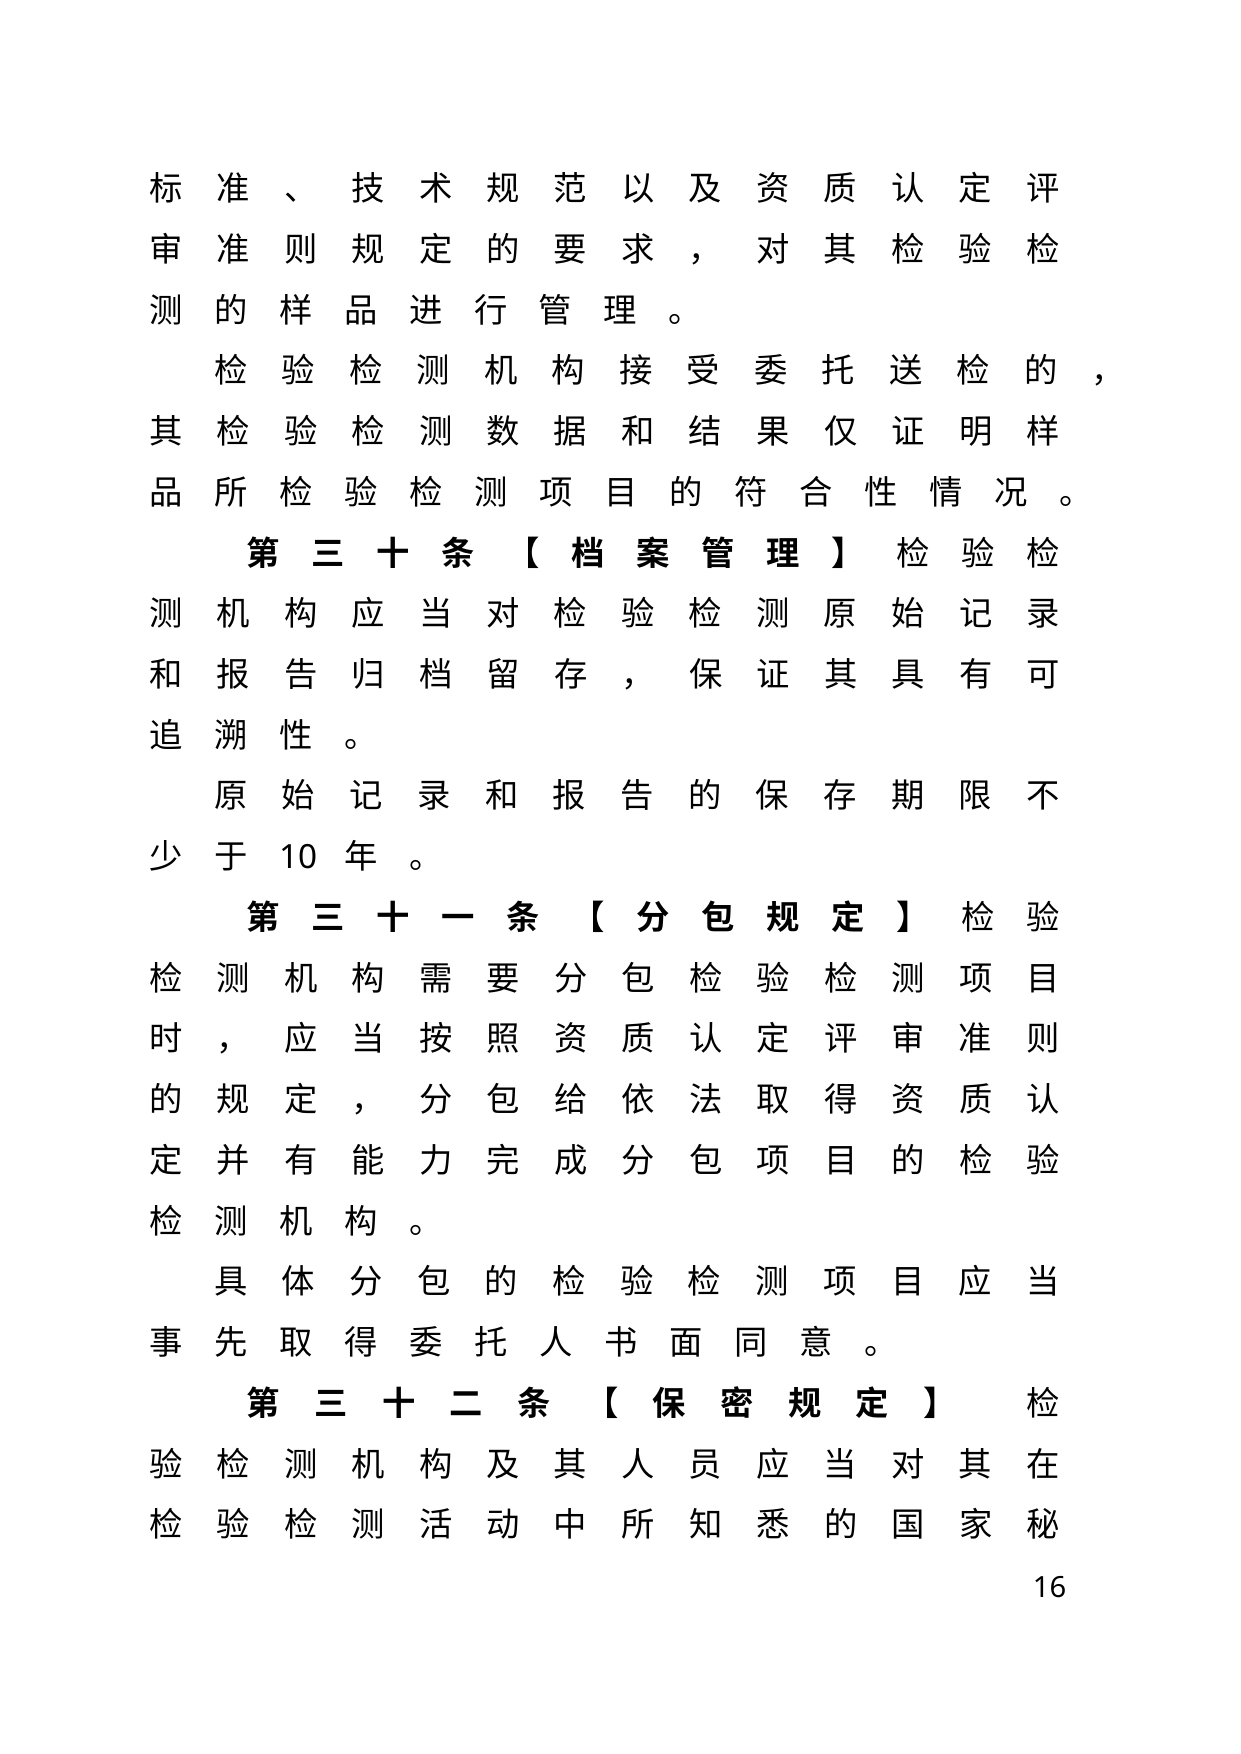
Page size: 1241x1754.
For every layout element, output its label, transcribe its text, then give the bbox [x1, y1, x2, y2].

text 具体分包的检验检测项目应当事先取得委托人书面同意。 [149, 1249, 1091, 1370]
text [149, 156, 1091, 338]
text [149, 1370, 1091, 1552]
text 第三十一条【分包规定】检验检测机构需要分包检验检测项目时，应当按照资质认定评审准则的规定，分包给依法取得资质认定并有能力完成分包项目的检验检测机构。 [149, 884, 1091, 1249]
text 原始记录和报告的保存期限不少于10年。 [149, 763, 1091, 884]
text 第三十条【档案管理】检验检测机构应当对检验检测原始记录和报告归档留存，保证其具有可追溯性。 [149, 520, 1091, 763]
text 检验检测机构接受委托送检的，其检验检测数据和结果仅证明样品所检验检测项目的符合性情况。 [149, 338, 1091, 520]
